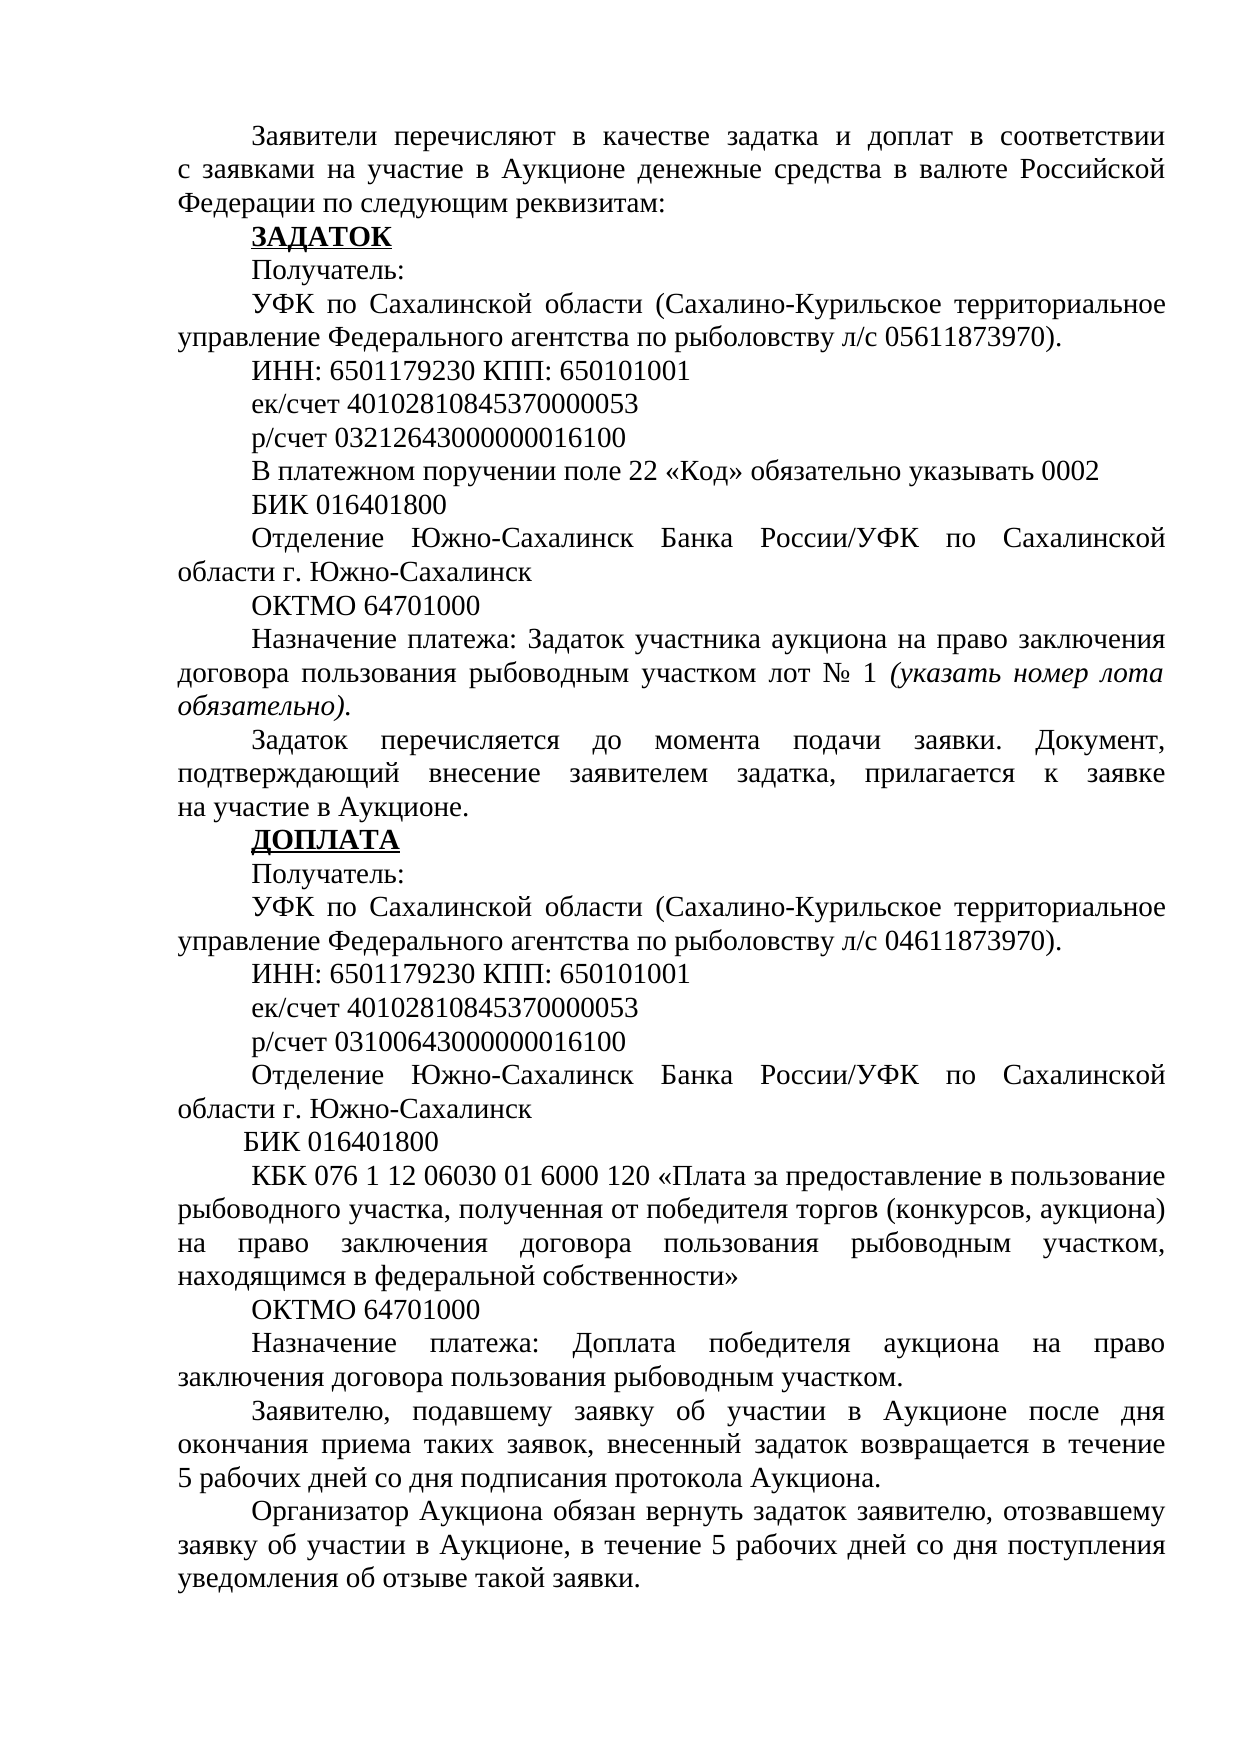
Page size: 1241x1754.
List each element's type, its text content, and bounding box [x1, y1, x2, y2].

text р/счет 03212643000000016100 [177, 420, 1166, 453]
list ОКТМО 64701000 [177, 1292, 1166, 1326]
list УФК по Сахалинской области (Сахалино-Курильское территориальное управление Федерального агентства по рыболовству л/с 04611873970). [177, 889, 1166, 957]
list Назначение платежа: Доплата победителя аукциона на право заключения договора пользования рыбоводным участком. [177, 1326, 1166, 1393]
list КБК 076 1 12 06030 01 6000 120 «Плата за предоставление в пользование рыбоводного участка, полученная от победителя торгов (конкурсов, аукциона) на право заключения договора пользования рыбоводным участком, находящимся в федеральной собственности» [177, 1158, 1166, 1292]
text ек/счет 40102810845370000053 [177, 386, 1166, 420]
text УФК по Сахалинской области (Сахалино-Курильское территориальное управление Федерального агентства по рыболовству л/с 05611873970). [177, 286, 1166, 353]
list Отделение Южно-Сахалинск Банка России/УФК по Сахалинской области г. Южно-Сахалинск [177, 1057, 1166, 1124]
text Задаток перечисляется до момента подачи заявки. Документ, подтверждающий внесение заявителем задатка, прилагается к заявке на участие в Аукционе. [177, 722, 1166, 822]
list ЗАДАТОК [251, 219, 1166, 252]
text Назначение платежа: Задаток участника аукциона на право заключения договора пользования рыбоводным участком лот № 1 (указать номер лота обязательно). [177, 621, 1166, 722]
list ИНН: 6501179230 КПП: 650101001 [177, 957, 1166, 990]
text ИНН: 6501179230 КПП: 650101001 [177, 353, 1166, 386]
list р/счет 03100643000000016100 [177, 1024, 1166, 1057]
list Заявители перечисляют в качестве задатка и доплат в соответствии с заявками на участие в Аукционе денежные средства в валюте Российской Федерации по следующим реквизитам: [177, 118, 1166, 219]
text БИК 016401800 [177, 1124, 1166, 1158]
list ек/счет 40102810845370000053 [177, 990, 1166, 1024]
list Организатор Аукциона обязан вернуть задаток заявителю, отозвавшему заявку об участии в Аукционе, в течение 5 рабочих дней со дня поступления уведомления об отзыве такой заявки. [177, 1493, 1166, 1594]
text Отделение Южно-Сахалинск Банка России/УФК по Сахалинской области г. Южно-Сахалинск [177, 521, 1166, 588]
list Получатель: [177, 856, 1166, 889]
list Заявителю, подавшему заявку об участии в Аукционе после дня окончания приема таких заявок, внесенный задаток возвращается в течение 5 рабочих дней со дня подписания протокола Аукциона. [177, 1393, 1166, 1493]
text ДОПЛАТА [177, 822, 1166, 856]
text ОКТМО 64701000 [177, 588, 1166, 621]
list Получатель: [251, 252, 1166, 286]
text В платежном поручении поле 22 «Код» обязательно указывать 0002 [177, 453, 1166, 487]
text БИК 016401800 [177, 487, 1166, 521]
